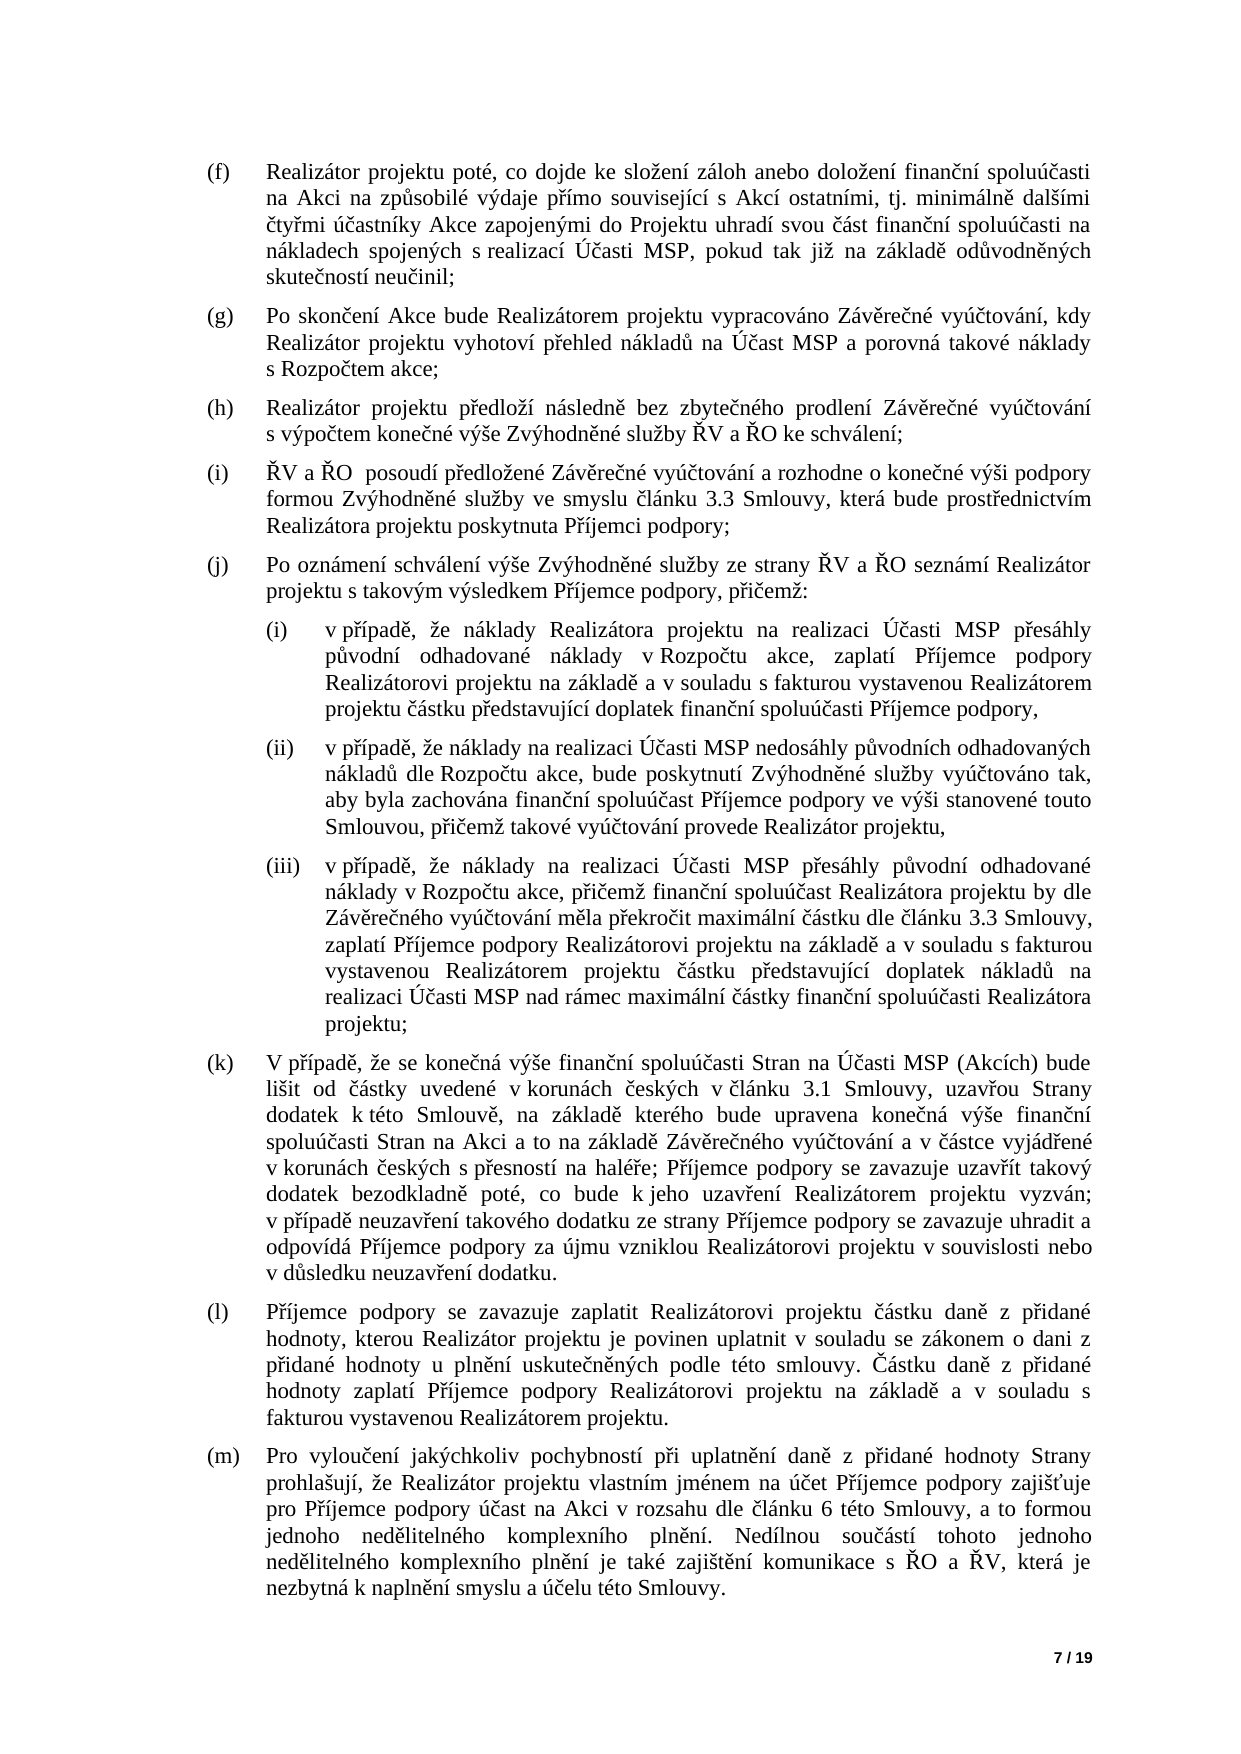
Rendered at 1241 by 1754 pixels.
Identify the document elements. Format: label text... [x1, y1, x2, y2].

text Po skončení Akce bude Realizátorem projektu vypracováno Závěrečné vyúčtování, kdy Realizátor projektu vyhotoví přehled nákladů na Účast MSP a porovná takové náklady s Rozpočtem akce; [207, 302, 1092, 381]
text v případě, že náklady na realizaci Účasti MSP přesáhly původní odhadované náklady v Rozpočtu akce, přičemž finanční spoluúčast Realizátora projektu by dle Závěrečného vyúčtování měla překročit maximální částku dle článku 3.3 Smlouvy, zaplatí Příjemce podpory Realizátorovi projektu na základě a v souladu s fakturou vystavenou Realizátorem projektu částku představující doplatek nákladů na realizaci Účasti MSP nad rámec maximální částky finanční spoluúčasti Realizátora projektu; [266, 852, 1092, 1036]
text v případě, že náklady na realizaci Účasti MSP nedosáhly původních odhadovaných nákladů dle Rozpočtu akce, bude poskytnutí Zvýhodněné služby vyúčtováno tak, aby byla zachována finanční spoluúčast Příjemce podpory ve výši stanovené touto Smlouvou, přičemž takové vyúčtování provede Realizátor projektu, [266, 734, 1092, 839]
text ŘV a ŘO posoudí předložené Závěrečné vyúčtování a rozhodne o konečné výši podpory formou Zvýhodněné služby ve smyslu článku 3.3 Smlouvy, která bude prostřednictvím Realizátora projektu poskytnuta Příjemci podpory; [207, 459, 1092, 538]
text v případě, že náklady Realizátora projektu na realizaci Účasti MSP přesáhly původní odhadované náklady v Rozpočtu akce, zaplatí Příjemce podpory Realizátorovi projektu na základě a v souladu s fakturou vystavenou Realizátorem projektu částku představující doplatek finanční spoluúčasti Příjemce podpory, [266, 616, 1092, 721]
text Realizátor projektu předloží následně bez zbytečného prodlení Závěrečné vyúčtování s výpočtem konečné výše Zvýhodněné služby ŘV a ŘO ke schválení; [207, 394, 1092, 447]
text Po oznámení schválení výše Zvýhodněné služby ze strany ŘV a ŘO seznámí Realizátor projektu s takovým výsledkem Příjemce podpory, přičemž: [207, 551, 1092, 603]
text Pro vyloučení jakýchkoliv pochybností při uplatnění daně z přidané hodnoty Strany prohlašují, že Realizátor projektu vlastním jménem na účet Příjemce podpory zajišťuje pro Příjemce podpory účast na Akci v rozsahu dle článku 6 této Smlouvy, a to formou jednoho nedělitelného komplexního plnění. Nedílnou součástí tohoto jednoho nedělitelného komplexního plnění je také zajištění komunikace s ŘO a ŘV, která je nezbytná k naplnění smyslu a účelu této Smlouvy. [207, 1443, 1092, 1601]
text Příjemce podpory se zavazuje zaplatit Realizátorovi projektu částku daně z přidané hodnoty, kterou Realizátor projektu je povinen uplatnit v souladu se zákonem o dani z přidané hodnoty u plnění uskutečněných podle této smlouvy. Částku daně z přidané hodnoty zaplatí Příjemce podpory Realizátorovi projektu na základě a v souladu s fakturou vystavenou Realizátorem projektu. [207, 1298, 1092, 1430]
text V případě, že se konečná výše finanční spoluúčasti Stran na Účasti MSP (Akcích) bude lišit od částky uvedené v korunách českých v článku 3.1 Smlouvy, uzavřou Strany dodatek k této Smlouvě, na základě kterého bude upravena konečná výše finanční spoluúčasti Stran na Akci a to na základě Závěrečného vyúčtování a v částce vyjádřené v korunách českých s přesností na haléře; Příjemce podpory se zavazuje uzavřít takový dodatek bezodkladně poté, co bude k jeho uzavření Realizátorem projektu vyzván; v případě neuzavření takového dodatku ze strany Příjemce podpory se zavazuje uhradit a odpovídá Příjemce podpory za újmu vzniklou Realizátorovi projektu v souvislosti nebo v důsledku neuzavření dodatku. [207, 1049, 1092, 1286]
text Realizátor projektu poté, co dojde ke složení záloh anebo doložení finanční spoluúčasti na Akci na způsobilé výdaje přímo související s Akcí ostatními, tj. minimálně dalšími čtyřmi účastníky Akce zapojenými do Projektu uhradí svou část finanční spoluúčasti na nákladech spojených s realizací Účasti MSP, pokud tak již na základě odůvodněných skutečností neučinil; [207, 158, 1092, 290]
